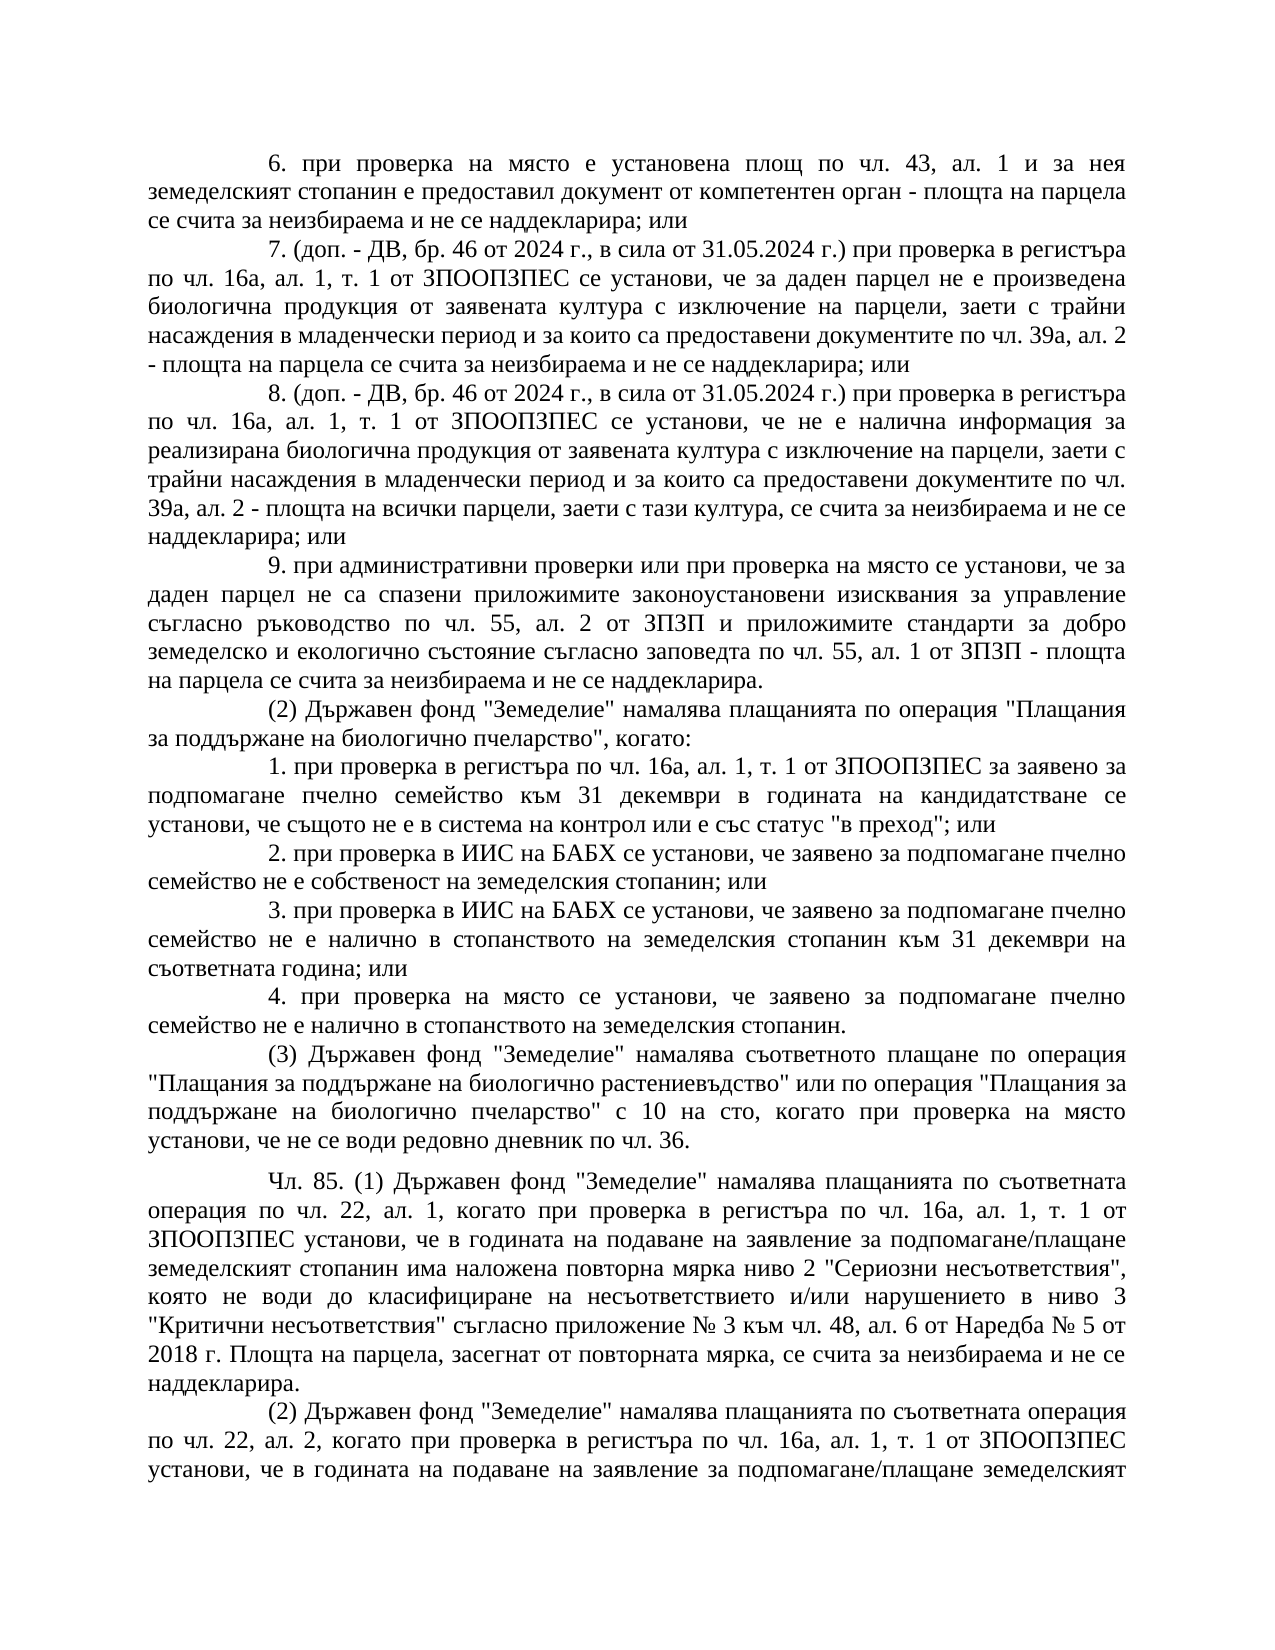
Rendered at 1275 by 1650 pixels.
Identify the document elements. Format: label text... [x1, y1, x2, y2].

text 7. (доп. - ДВ, бр. 46 от 2024 г., в сила от 31.05.2024 г.) при проверка в регистъра по чл. 16а, ал. 1, т. 1 от ЗПООПЗПЕС се установи, че за даден парцел не е произведена биологична продукция от заявената култура с изключение на парцели, заети с трайни насаждения в младенчески период и за които са предоставени документите по чл. 39а, ал. 2 - площта на парцела се счита за неизбираема и не се наддекларира; или [148, 234, 1127, 378]
text 4. при проверка на място се установи, че заявено за подпомагане пчелно семейство не е налично в стопанството на земеделския стопанин. [148, 981, 1127, 1039]
text (3) Държавен фонд "Земеделие" намалява съответното плащане по операция "Плащания за поддържане на биологично растениевъдство" или по операция "Плащания за поддържане на биологично пчеларство" с 10 на сто, когато при проверка на място установи, че не се води редовно дневник по чл. 36. [148, 1039, 1127, 1154]
text 9. при административни проверки или при проверка на място се установи, че за даден парцел не са спазени приложимите законоустановени изисквания за управление съгласно ръководство по чл. 55, ал. 2 от ЗПЗП и приложимите стандарти за добро земеделско и екологично състояние съгласно заповедта по чл. 55, ал. 1 от ЗПЗП - площта на парцела се счита за неизбираема и не се наддекларира. [148, 550, 1127, 694]
text 3. при проверка в ИИС на БАБХ се установи, че заявено за подпомагане пчелно семейство не е налично в стопанството на земеделския стопанин към 31 декември на съответната година; или [148, 895, 1127, 981]
text (2) Държавен фонд "Земеделие" намалява плащанията по операция "Плащания за поддържане на биологично пчеларство", когато: [148, 694, 1127, 751]
text 8. (доп. - ДВ, бр. 46 от 2024 г., в сила от 31.05.2024 г.) при проверка в регистъра по чл. 16а, ал. 1, т. 1 от ЗПООПЗПЕС се установи, че не е налична информация за реализирана биологична продукция от заявената култура с изключение на парцели, заети с трайни насаждения в младенчески период и за които са предоставени документите по чл. 39а, ал. 2 - площта на всички парцели, заети с тази култура, се счита за неизбираема и не се наддекларира; или [148, 378, 1127, 550]
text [148, 1396, 1127, 1483]
text 6. при проверка на място е установена площ по чл. 43, ал. 1 и за нея земеделският стопанин е предоставил документ от компетентен орган - площта на парцела се счита за неизбираема и не се наддекларира; или [148, 148, 1127, 234]
text 1. при проверка в регистъра по чл. 16а, ал. 1, т. 1 от ЗПООПЗПЕС за заявено за подпомагане пчелно семейство към 31 декември в годината на кандидатстване се установи, че същото не е в система на контрол или е със статус "в преход"; или [148, 751, 1127, 838]
text Чл. 85. (1) Държавен фонд "Земеделие" намалява плащанията по съответната операция по чл. 22, ал. 1, когато при проверка в регистъра по чл. 16а, ал. 1, т. 1 от ЗПООПЗПЕС установи, че в годината на подаване на заявление за подпомагане/плащане земеделският стопанин има наложена повторна мярка ниво 2 "Сериозни несъответствия", която не води до класифициране на несъответствието и/или нарушението в ниво 3 "Критични несъответствия" съгласно приложение № 3 към чл. 48, ал. 6 от Наредба № 5 от 2018 г. Площта на парцела, засегнат от повторната мярка, се счита за неизбираема и не се наддекларира. [148, 1166, 1127, 1396]
text 2. при проверка в ИИС на БАБХ се установи, че заявено за подпомагане пчелно семейство не е собственост на земеделския стопанин; или [148, 838, 1127, 895]
